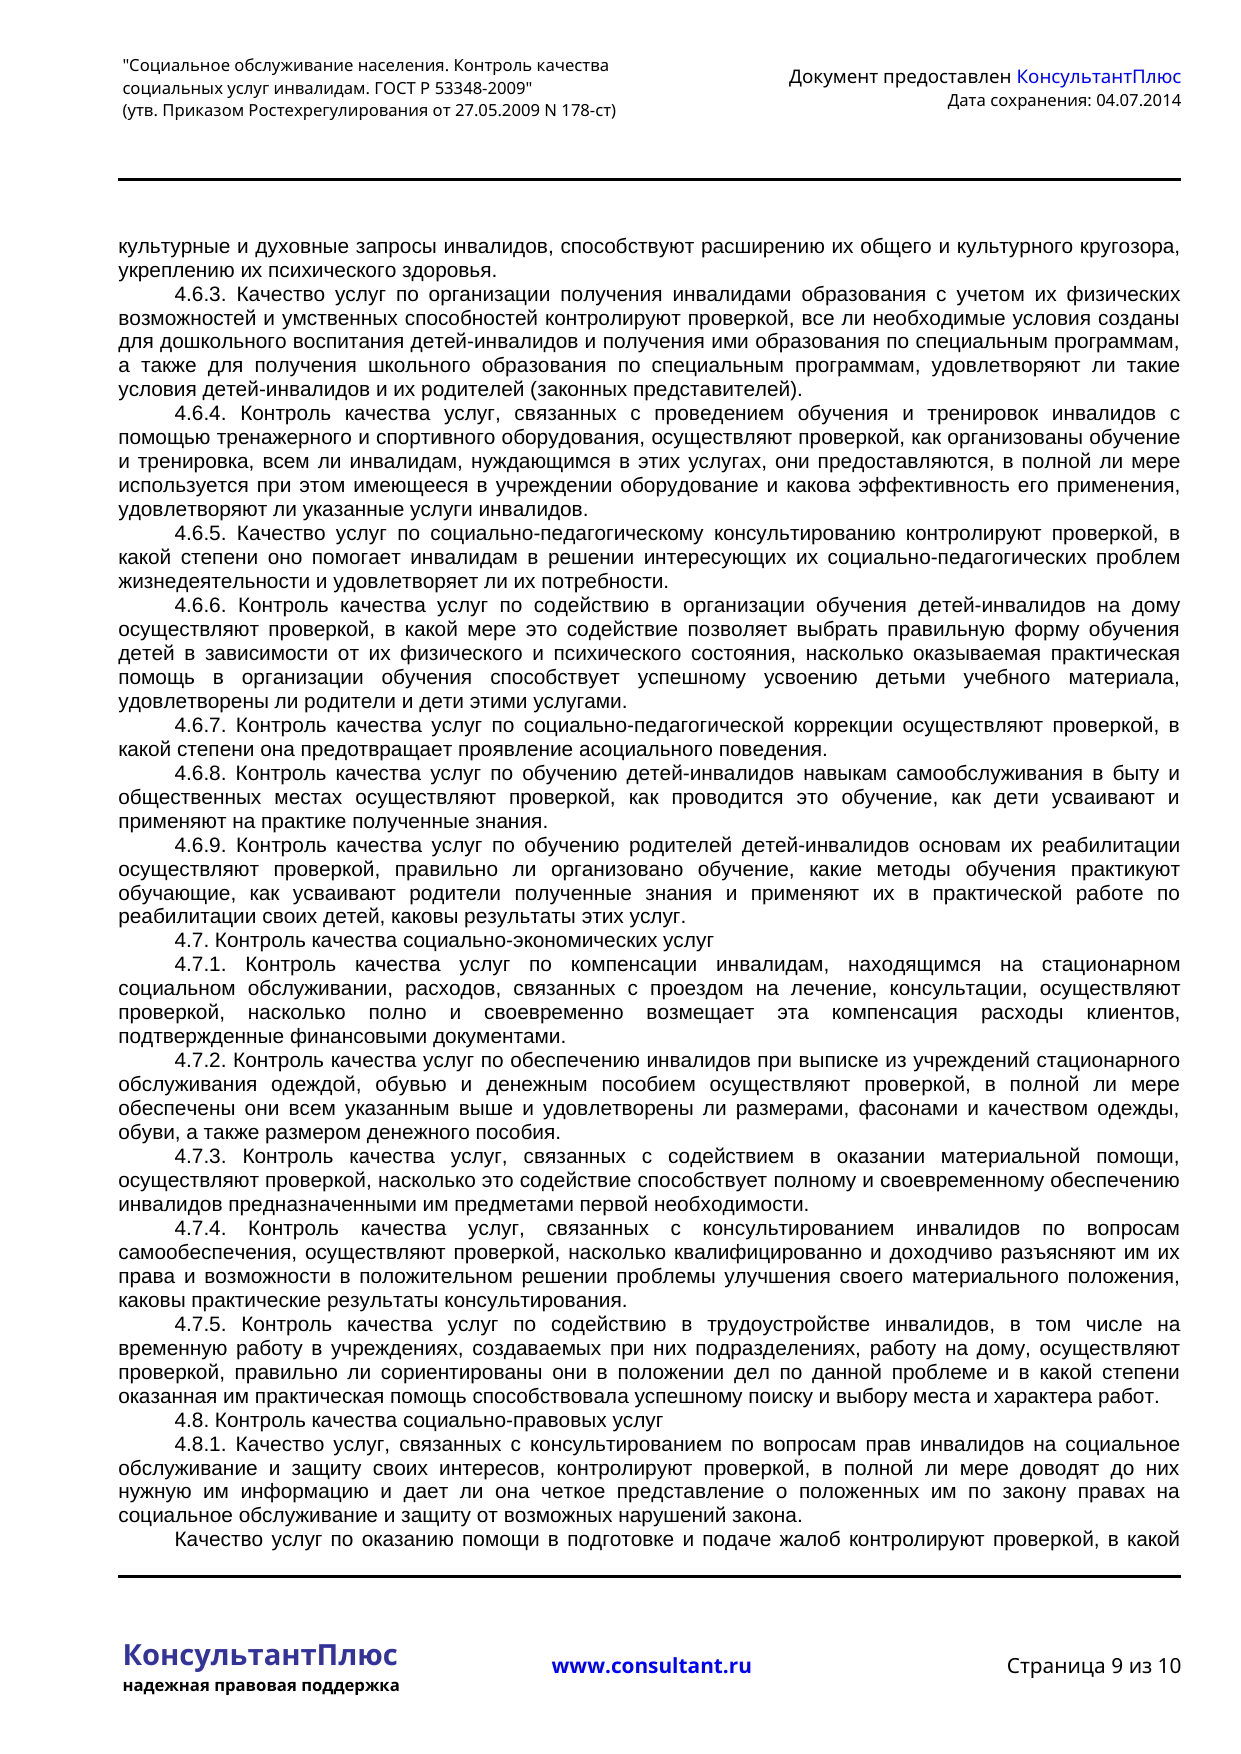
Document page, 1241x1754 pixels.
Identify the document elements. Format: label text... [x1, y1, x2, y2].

text 4.6.5. Качество услуг по социально-педагогическому консультированию контролируют проверкой, в какой степени оно помогает инвалидам в решении интересующих их социально-педагогических проблем жизнедеятельности и удовлетворяет ли их потребности. [118, 521, 1181, 593]
text 4.6.3. Качество услуг по организации получения инвалидами образования с учетом их физических возможностей и умственных способностей контролируют проверкой, все ли необходимые условия созданы для дошкольного воспитания детей-инвалидов и получения ими образования по специальным программам, а также для получения школьного образования по специальным программам, удовлетворяют ли такие условия детей-инвалидов и их родителей (законных представителей). [118, 281, 1181, 401]
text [118, 1527, 1181, 1551]
text 4.7.2. Контроль качества услуг по обеспечению инвалидов при выписке из учреждений стационарного обслуживания одеждой, обувью и денежным пособием осуществляют проверкой, в полной ли мере обеспечены они всем указанным выше и удовлетворены ли размерами, фасонами и качеством одежды, обуви, а также размером денежного пособия. [118, 1048, 1181, 1144]
text 4.7. Контроль качества социально-экономических услуг [118, 928, 1181, 952]
text 4.7.1. Контроль качества услуг по компенсации инвалидам, находящимся на стационарном социальном обслуживании, расходов, связанных с проездом на лечение, консультации, осуществляют проверкой, насколько полно и своевременно возмещает эта компенсация расходы клиентов, подтвержденные финансовыми документами. [118, 952, 1181, 1048]
text 4.6.7. Контроль качества услуг по социально-педагогической коррекции осуществляют проверкой, в какой степени она предотвращает проявление асоциального поведения. [118, 713, 1181, 761]
text 4.6.9. Контроль качества услуг по обучению родителей детей-инвалидов основам их реабилитации осуществляют проверкой, правильно ли организовано обучение, какие методы обучения практикуют обучающие, как усваивают родители полученные знания и применяют их в практической работе по реабилитации своих детей, каковы результаты этих услуг. [118, 832, 1181, 928]
text 4.6.4. Контроль качества услуг, связанных с проведением обучения и тренировок инвалидов с помощью тренажерного и спортивного оборудования, осуществляют проверкой, как организованы обучение и тренировка, всем ли инвалидам, нуждающимся в этих услугах, они предоставляются, в полной ли мере используется при этом имеющееся в учреждении оборудование и какова эффективность его применения, удовлетворяют ли указанные услуги инвалидов. [118, 401, 1181, 521]
text 4.7.3. Контроль качества услуг, связанных с содействием в оказании материальной помощи, осуществляют проверкой, насколько это содействие способствует полному и своевременному обеспечению инвалидов предназначенными им предметами первой необходимости. [118, 1144, 1181, 1216]
text 4.7.4. Контроль качества услуг, связанных с консультированием инвалидов по вопросам самообеспечения, осуществляют проверкой, насколько квалифицированно и доходчиво разъясняют им их права и возможности в положительном решении проблемы улучшения своего материального положения, каковы практические результаты консультирования. [118, 1216, 1181, 1312]
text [118, 233, 1181, 281]
text 4.8.1. Качество услуг, связанных с консультированием по вопросам прав инвалидов на социальное обслуживание и защиту своих интересов, контролируют проверкой, в полной ли мере доводят до них нужную им информацию и дает ли она четкое представление о положенных им по закону правах на социальное обслуживание и защиту от возможных нарушений закона. [118, 1431, 1181, 1527]
text 4.6.6. Контроль качества услуг по содействию в организации обучения детей-инвалидов на дому осуществляют проверкой, в какой мере это содействие позволяет выбрать правильную форму обучения детей в зависимости от их физического и психического состояния, насколько оказываемая практическая помощь в организации обучения способствует успешному усвоению детьми учебного материала, удовлетворены ли родители и дети этими услугами. [118, 593, 1181, 713]
text 4.7.5. Контроль качества услуг по содействию в трудоустройстве инвалидов, в том числе на временную работу в учреждениях, создаваемых при них подразделениях, работу на дому, осуществляют проверкой, правильно ли сориентированы они в положении дел по данной проблеме и в какой степени оказанная им практическая помощь способствовала успешному поиску и выбору места и характера работ. [118, 1312, 1181, 1407]
text 4.8. Контроль качества социально-правовых услуг [118, 1407, 1181, 1431]
text 4.6.8. Контроль качества услуг по обучению детей-инвалидов навыкам самообслуживания в быту и общественных местах осуществляют проверкой, как проводится это обучение, как дети усваивают и применяют на практике полученные знания. [118, 761, 1181, 832]
